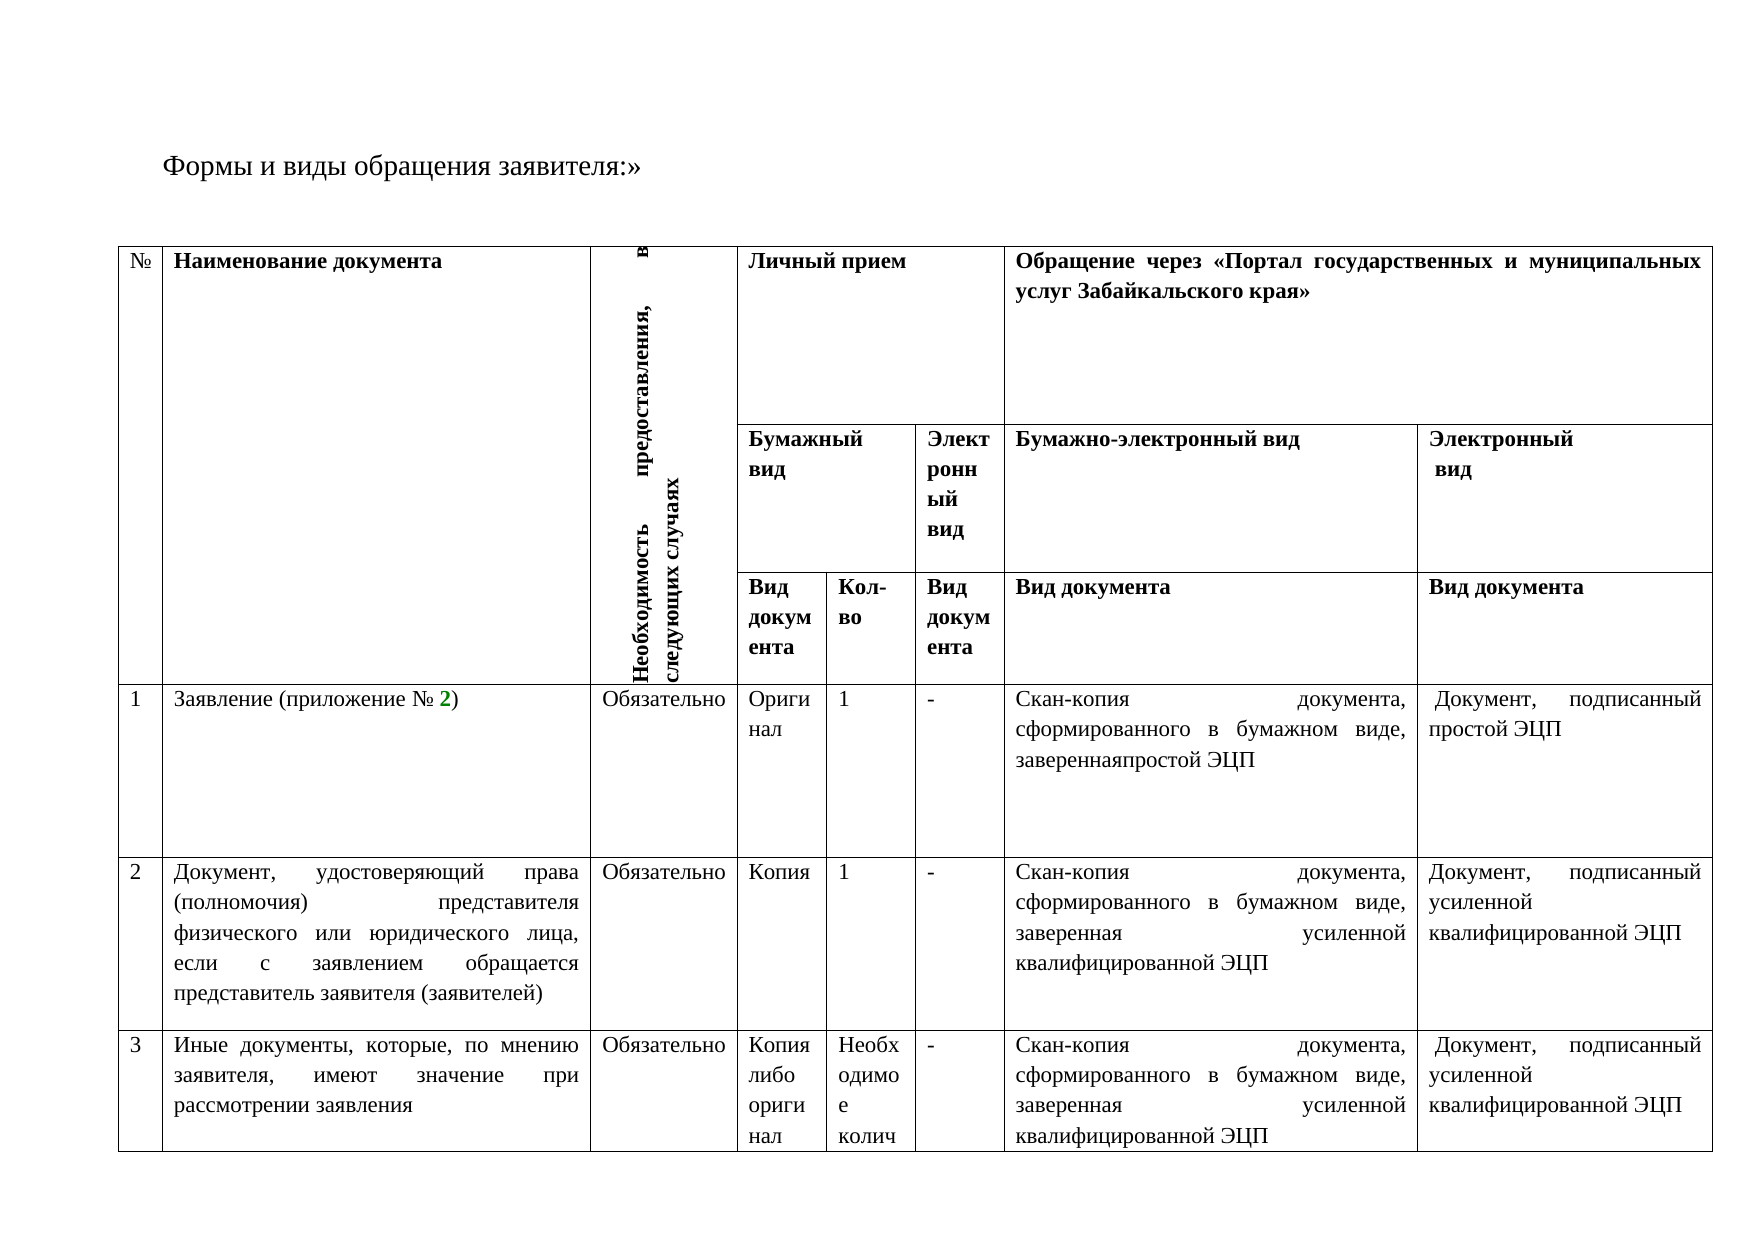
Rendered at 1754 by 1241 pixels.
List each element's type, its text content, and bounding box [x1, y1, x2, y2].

table_cell Обязательно [591, 1031, 737, 1151]
table_cell Бумажно-электронный вид [1005, 425, 1417, 572]
table_cell Скан-копия документа, сформированного в бумажном виде, завереннаяпростой ЭЦП [1005, 685, 1417, 857]
table_cell Вид документа [738, 573, 826, 684]
table_cell Документ, удостоверяющий права (полномочия) представителя физического или юридического лица, если с заявлением обращается представитель заявителя (заявителей) [163, 858, 590, 1030]
table_cell Копия либо оригинал [738, 1031, 826, 1151]
table_cell 2 [119, 858, 162, 1030]
table_cell Обязательно [591, 858, 737, 1030]
table_cell Заявление (приложение № 2) [163, 685, 590, 857]
table_cell Кол-во [827, 573, 915, 684]
table_cell Электронный вид [1418, 425, 1712, 572]
table_cell 1 [119, 685, 162, 857]
table_cell Вид документа [1005, 573, 1417, 684]
table_cell Копия [738, 858, 826, 1030]
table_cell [163, 1031, 590, 1151]
table_cell Обязательно [591, 685, 737, 857]
table_cell 1 [827, 858, 915, 1030]
table_header Наименование документа [163, 247, 590, 684]
table_cell Электронный вид [916, 425, 1004, 572]
table_cell Документ, подписанный усиленной квалифицированной ЭЦП [1418, 858, 1712, 1030]
text Формы и виды обращения заявителя:» [162, 148, 1665, 181]
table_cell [1418, 1031, 1712, 1151]
table_header Обращение через «Портал государственных и муниципальных услуг Забайкальского края» [1005, 247, 1712, 424]
table_cell Оригинал [738, 685, 826, 857]
table_cell Скан-копия документа, сформированного в бумажном виде, заверенная усиленной квалифицированной ЭЦП [1005, 858, 1417, 1030]
table_cell 3 [119, 1031, 162, 1151]
table_header Личный прием [738, 247, 1004, 424]
table_cell Вид документа [916, 573, 1004, 684]
table_cell - [916, 685, 1004, 857]
table_cell Документ, подписанный простой ЭЦП [1418, 685, 1712, 857]
table_cell - [916, 1031, 1004, 1151]
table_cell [1005, 1031, 1417, 1151]
table_cell Вид документа [1418, 573, 1712, 684]
table_cell - [916, 858, 1004, 1030]
table_cell Бумажный вид [738, 425, 915, 572]
table_header № [119, 247, 162, 684]
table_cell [827, 1031, 915, 1151]
table_cell 1 [827, 685, 915, 857]
table_header Необходимость предоставления, в следующих случаях [591, 247, 737, 684]
